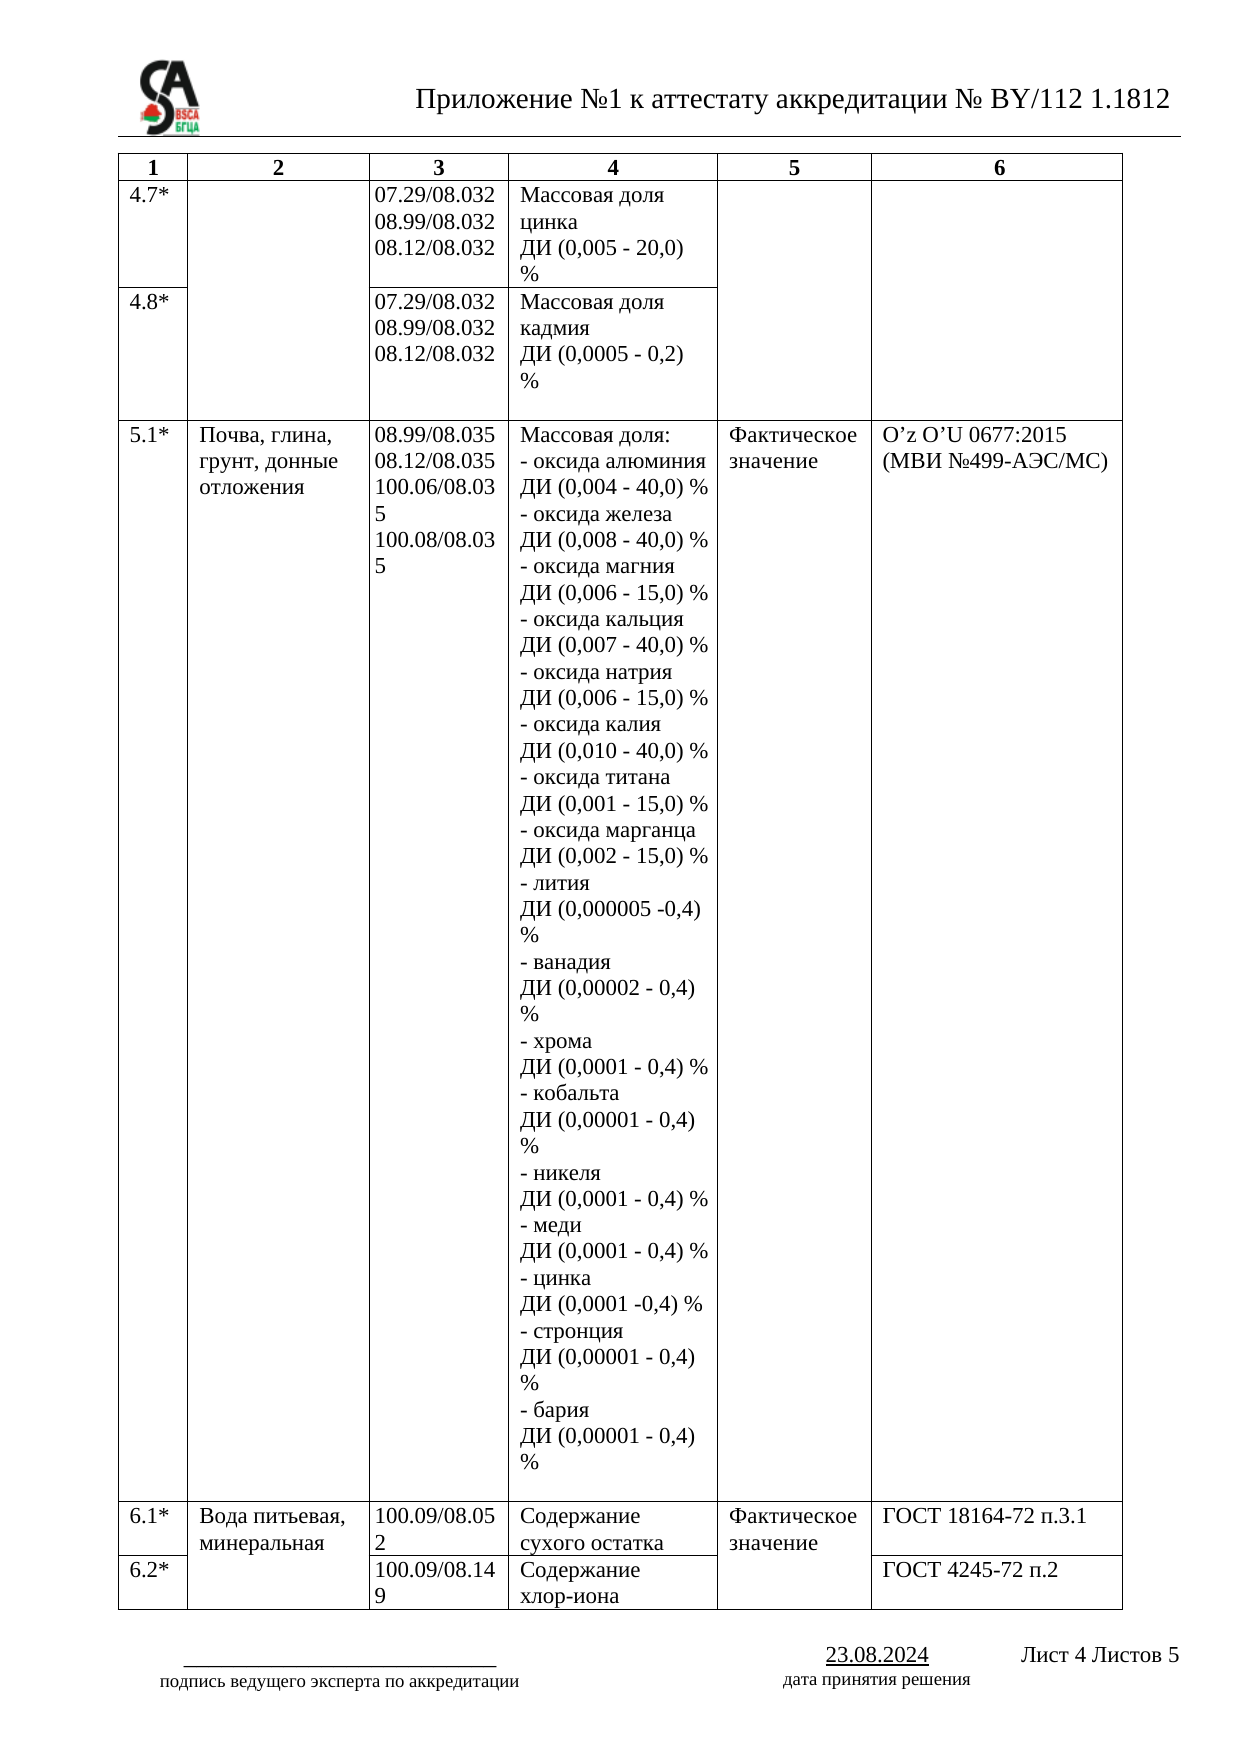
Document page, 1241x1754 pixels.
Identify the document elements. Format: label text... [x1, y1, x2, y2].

table_cell Почва, глина, грунт, донные отложения [188, 421, 369, 1501]
table_header 5 [718, 154, 871, 180]
table_cell 08.99/08.035 08.12/08.035 100.06/08.035 100.08/08.035 [370, 421, 508, 1501]
table_cell ГОСТ 4245-72 п.2 [872, 1556, 1122, 1609]
table_cell ГОСТ 18164-72 п.3.1 [872, 1502, 1122, 1555]
table_cell 100.09/08.052 [370, 1502, 508, 1555]
table_header 3 [370, 154, 508, 180]
table_cell Фактическое значение [718, 421, 871, 1501]
table_cell Вода питьевая, минеральная [188, 1502, 369, 1609]
table_cell Массовая доля цинка ДИ (0,005 - 20,0) % [509, 181, 717, 287]
table_cell Массовая доля: - оксида алюминия ДИ (0,004 - 40,0) % - оксида железа ДИ (0,008 - 40,0) % - оксида магния ДИ (0,006 - 15,0) % - оксида кальция ДИ (0,007 - 40,0) % - оксида натрия ДИ (0,006 - 15,0) % - оксида калия ДИ (0,010 - 40,0) % - оксида титана ДИ (0,001 - 15,0) % - оксида марганца ДИ (0,002 - 15,0) % - лития ДИ (0,000005 -0,4) % - ванадия ДИ (0,00002 - 0,4) % - хрома ДИ (0,0001 - 0,4) % - кобальта ДИ (0,00001 - 0,4) % - никеля ДИ (0,0001 - 0,4) % - меди ДИ (0,0001 - 0,4) % - цинка ДИ (0,0001 -0,4) % - стронция ДИ (0,00001 - 0,4) % - бария ДИ (0,00001 - 0,4) % [509, 421, 717, 1501]
table_cell Фактическое значение [718, 1502, 871, 1609]
picture [139, 59, 201, 136]
table_cell 6.2* [119, 1556, 187, 1609]
table_cell 4.8* [119, 288, 187, 419]
table_cell Содержание хлор-иона [509, 1556, 717, 1609]
table_cell 07.29/08.032 08.99/08.032 08.12/08.032 [370, 181, 508, 287]
table_cell 4.7* [119, 181, 187, 287]
table_cell 07.29/08.032 08.99/08.032 08.12/08.032 [370, 288, 508, 419]
table_cell Содержание сухого остатка [509, 1502, 717, 1555]
table_cell 5.1* [119, 421, 187, 1501]
table_header 6 [872, 154, 1122, 180]
table_header 1 [119, 154, 187, 180]
table_header 4 [509, 154, 717, 180]
table_cell 100.09/08.149 [370, 1556, 508, 1609]
table_cell O’z O’U 0677:2015 (МВИ №499-АЭС/МС) [872, 421, 1122, 1501]
table_cell Массовая доля кадмия ДИ (0,0005 - 0,2) % [509, 288, 717, 419]
table_cell 6.1* [119, 1502, 187, 1555]
table_header 2 [188, 154, 369, 180]
